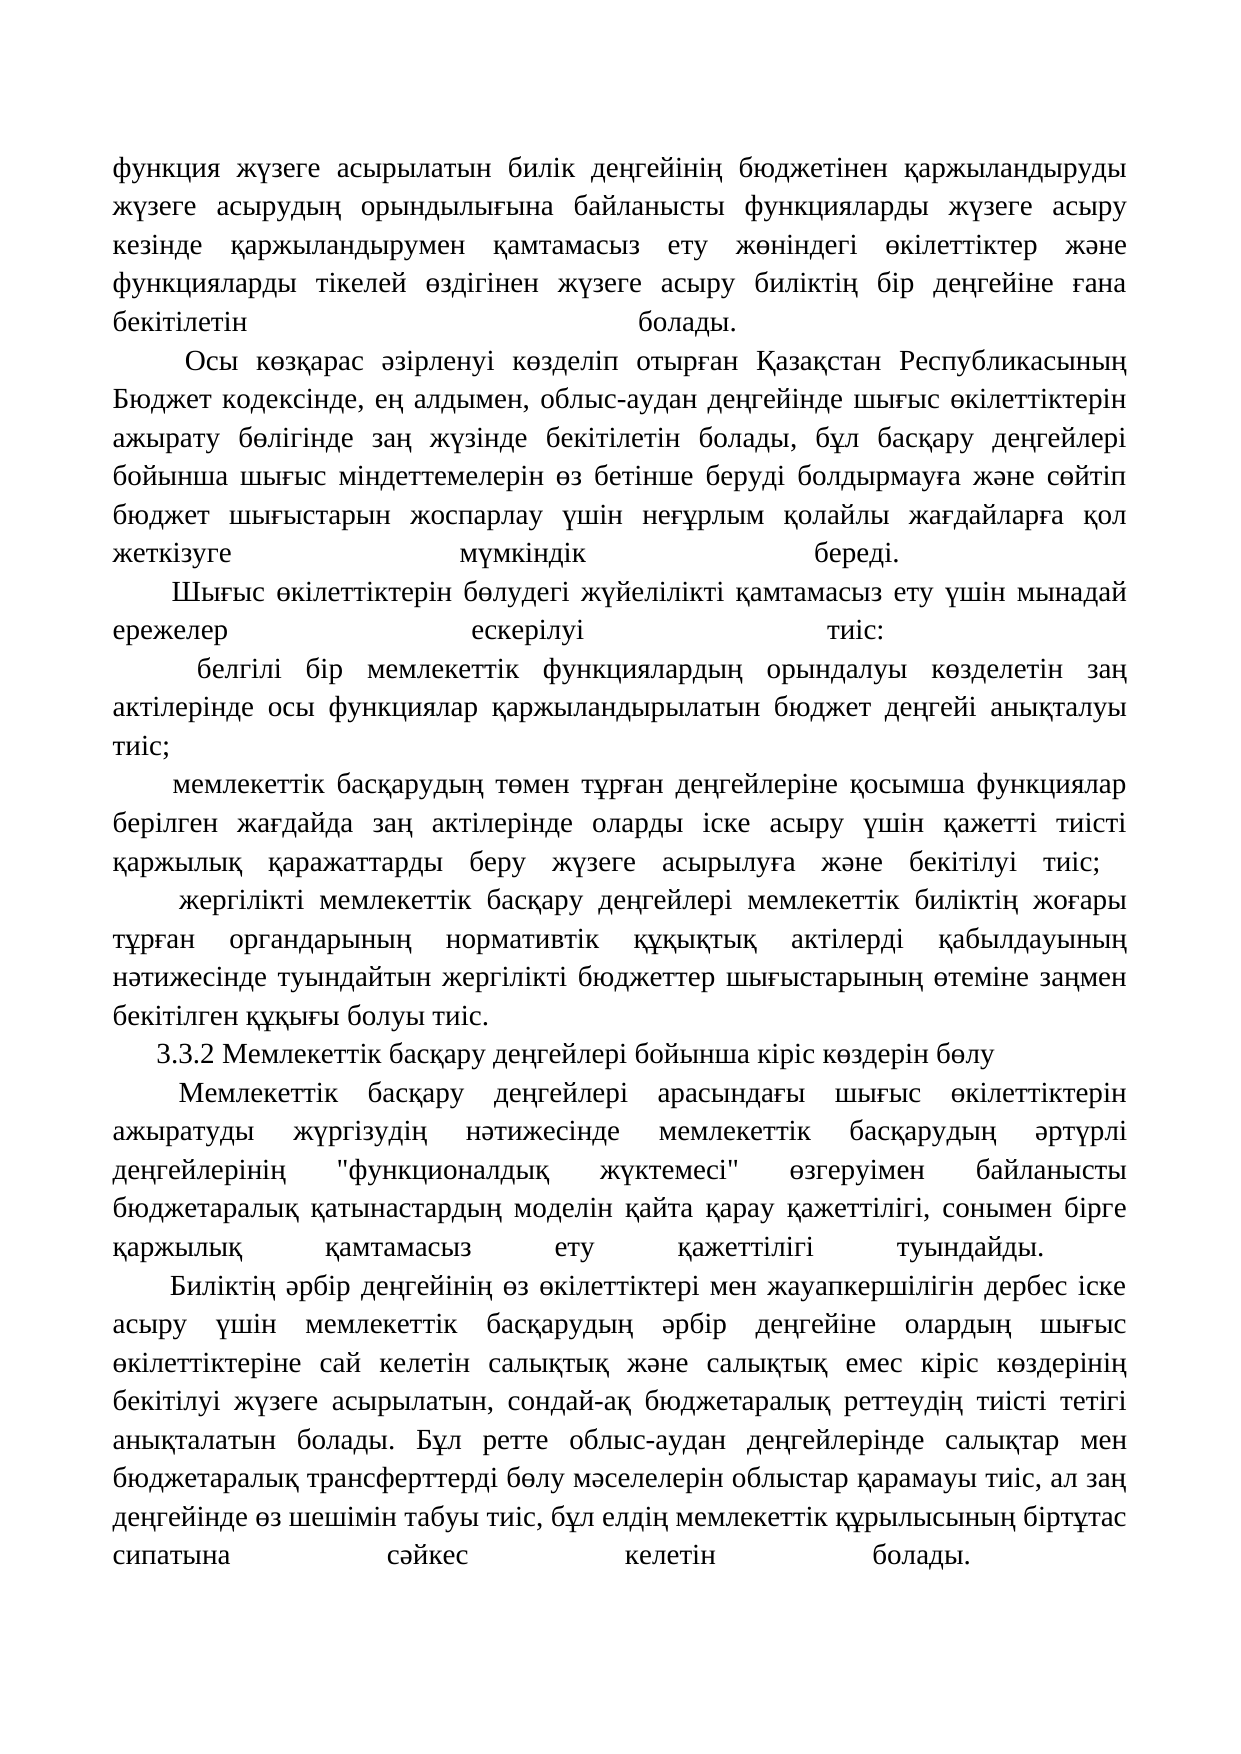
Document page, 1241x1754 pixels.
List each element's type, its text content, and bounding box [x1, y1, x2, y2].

text 3.3.2 Мемлекеттiк басқару деңгейлерi бойынша кiрiс көздерiн бөлу [112, 1036, 1128, 1070]
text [112, 1075, 1128, 1571]
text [112, 150, 1128, 1031]
